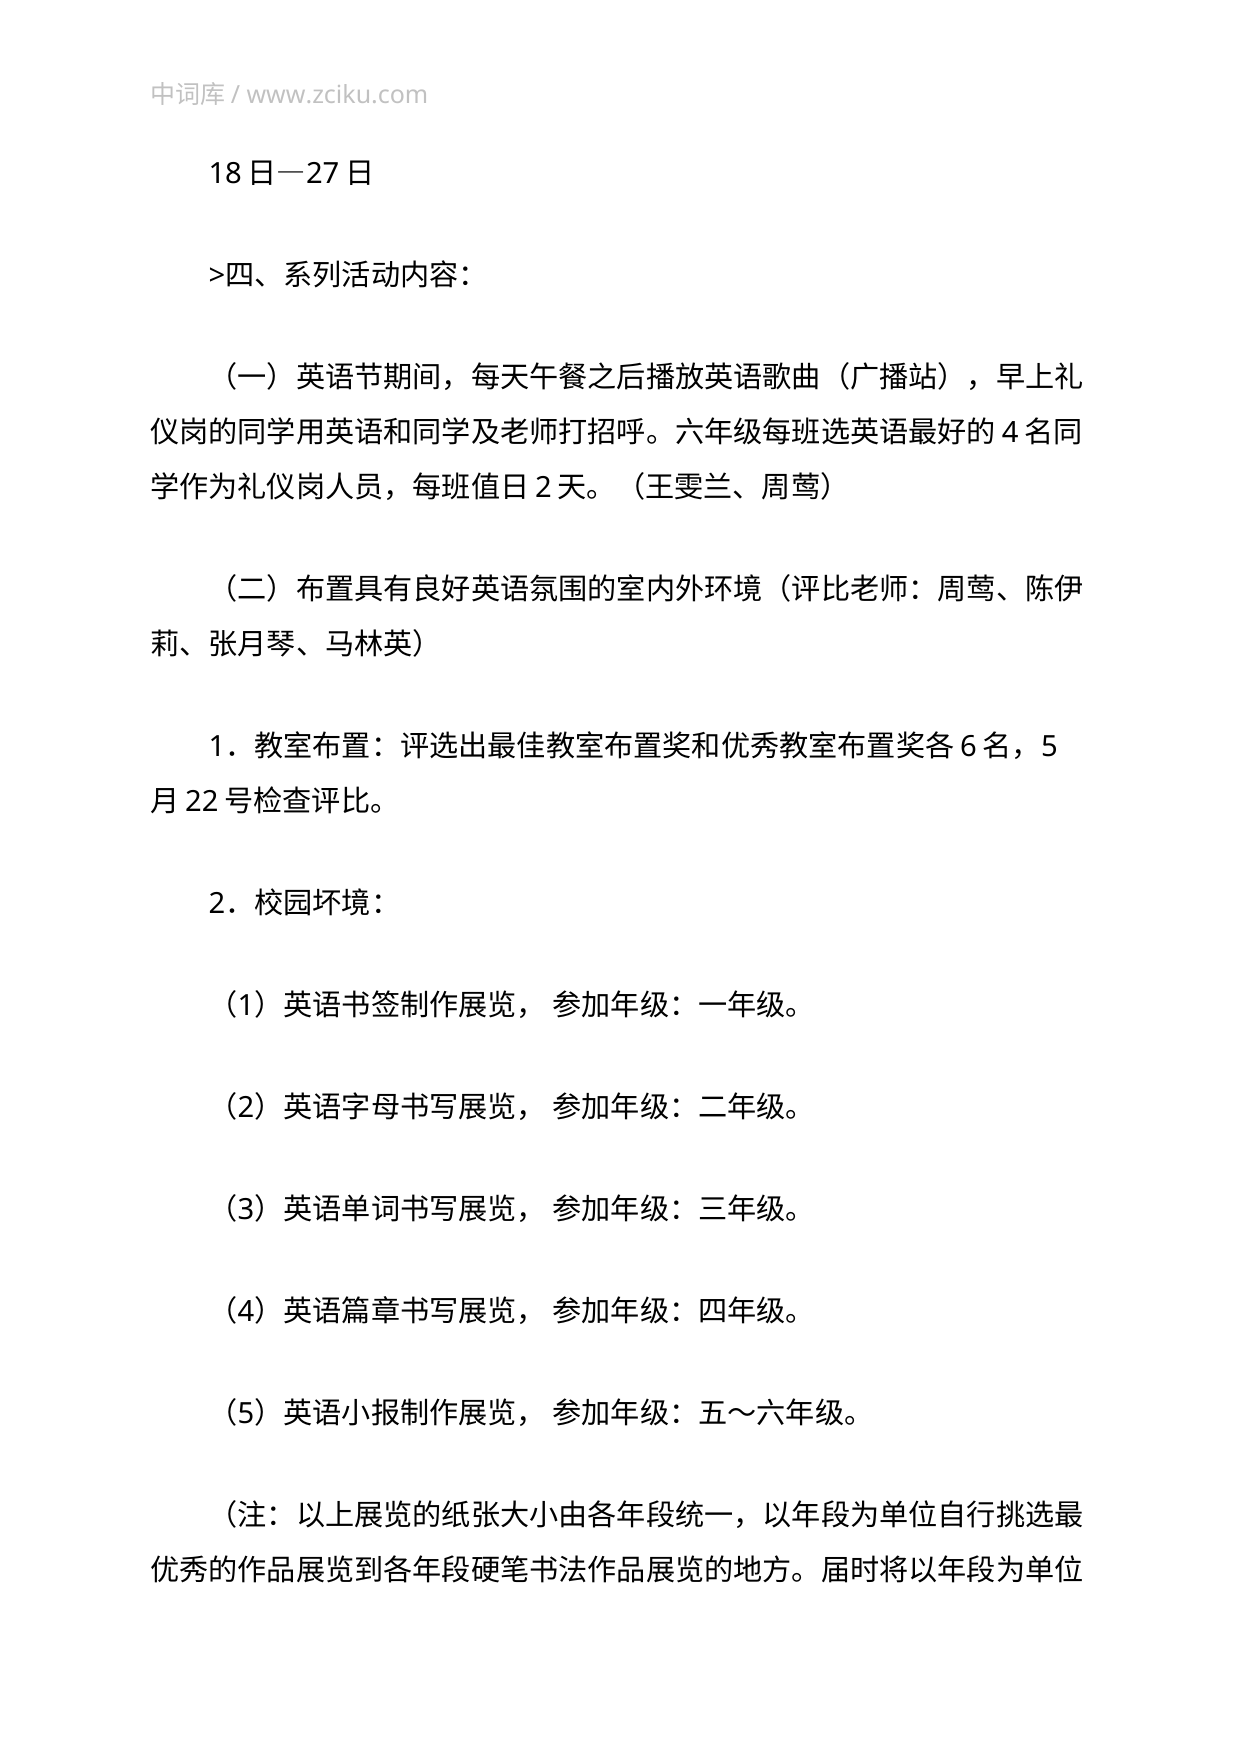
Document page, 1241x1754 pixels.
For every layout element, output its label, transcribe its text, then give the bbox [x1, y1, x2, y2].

text （4）英语篇章书写展览， 参加年级：四年级。 [150, 1287, 1090, 1330]
text （2）英语字母书写展览， 参加年级：二年级。 [150, 1083, 1090, 1126]
text 18日—27日 [150, 150, 1090, 192]
text 1．教室布置：评选出最佳教室布置奖和优秀教室布置奖各6名，5月22号检查评比。 [150, 722, 1090, 820]
text （1）英语书签制作展览， 参加年级：一年级。 [150, 981, 1090, 1024]
text （5）英语小报制作展览， 参加年级：五～六年级。 [150, 1389, 1090, 1432]
text （3）英语单词书写展览， 参加年级：三年级。 [150, 1185, 1090, 1228]
text 2．校园坏境： [150, 879, 1090, 922]
text （一）英语节期间，每天午餐之后播放英语歌曲（广播站），早上礼仪岗的同学用英语和同学及老师打招呼。六年级每班选英语最好的4名同学作为礼仪岗人员，每班值日2天。（王雯兰、周莺） [150, 354, 1090, 506]
text （二）布置具有良好英语氛围的室内外环境（评比老师：周莺、陈伊莉、张月琴、马林英） [150, 566, 1090, 663]
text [150, 1491, 1090, 1588]
text >四、系列活动内容： [150, 252, 1090, 294]
